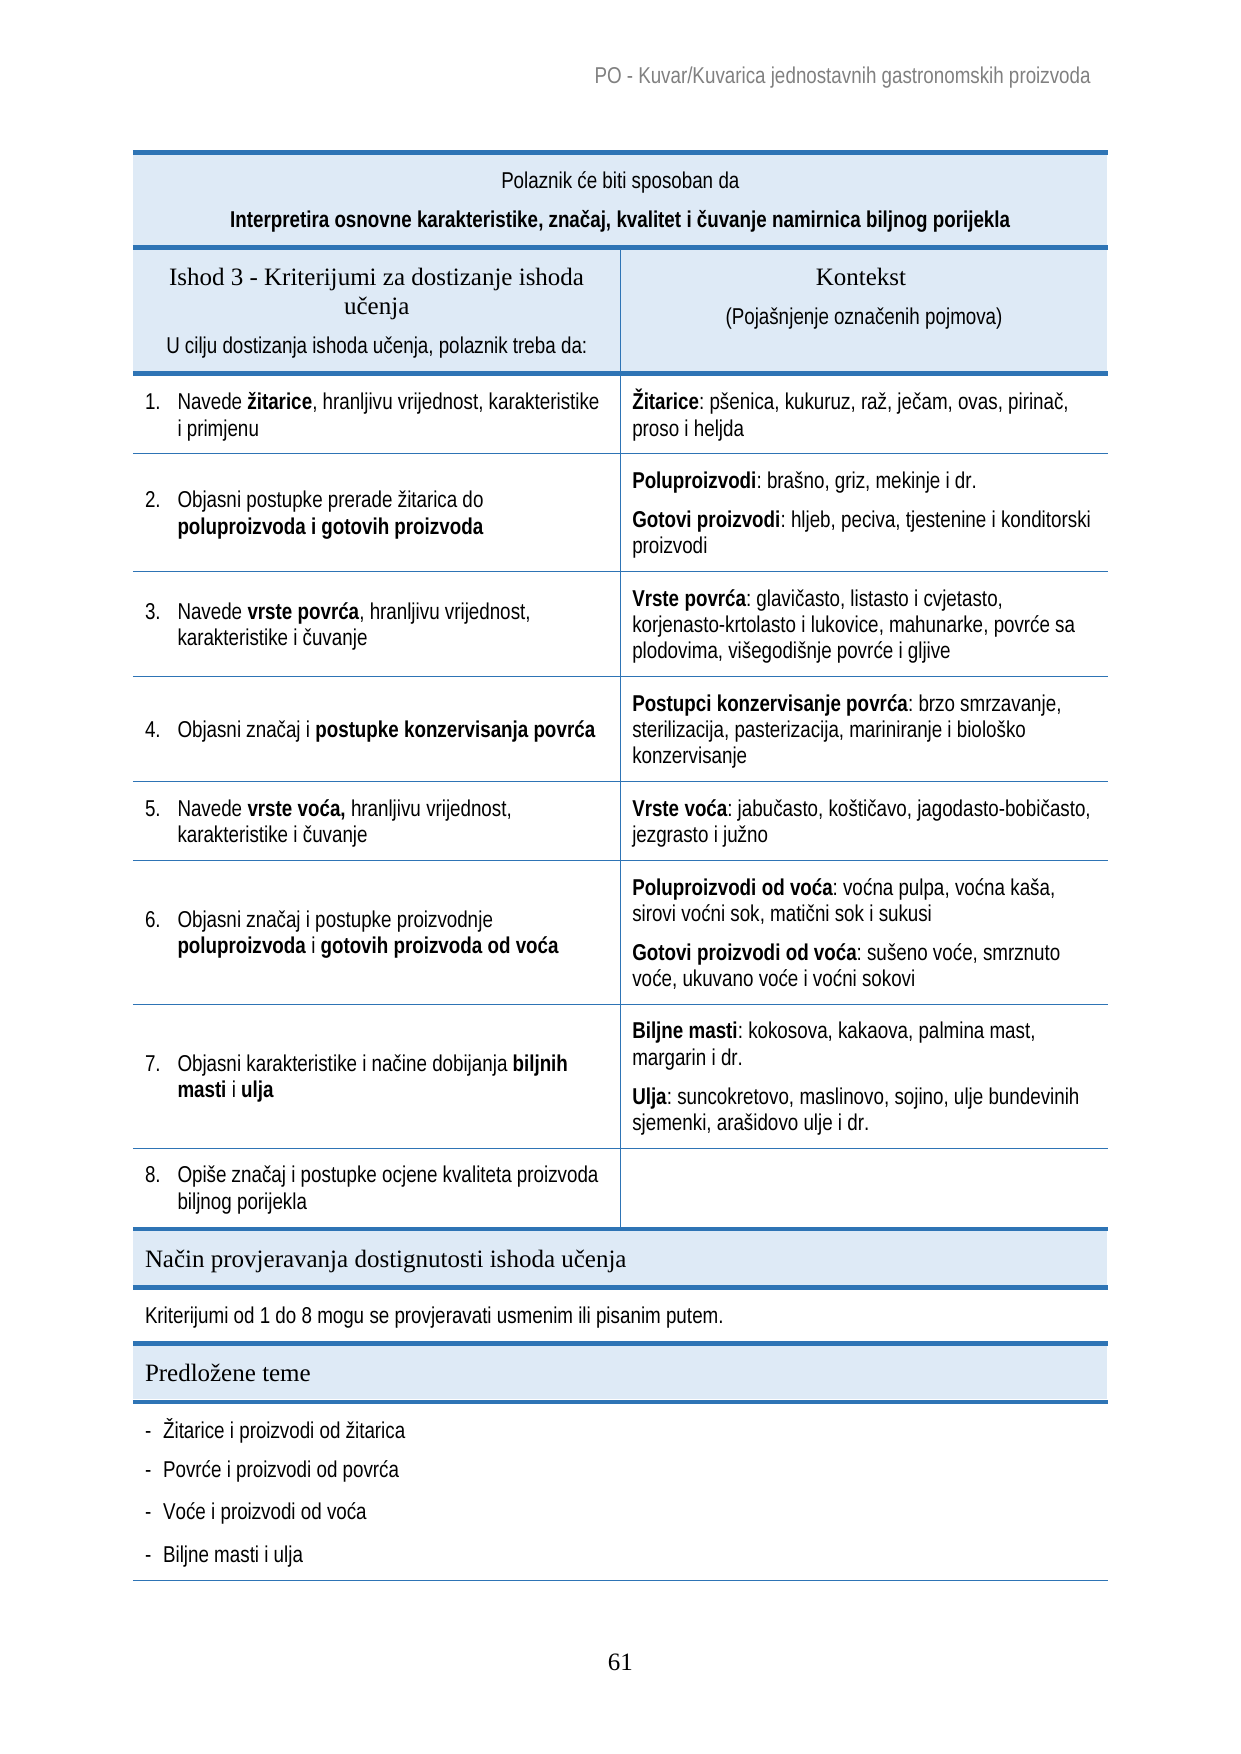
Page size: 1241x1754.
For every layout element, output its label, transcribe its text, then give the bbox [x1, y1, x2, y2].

table_cell Navede vrste voća, hranljivu vrijednost, karakteristike i čuvanje [133, 782, 620, 860]
table_header Interpretira osnovne karakteristike, značaj, kvalitet i čuvanje namirnica biljnog porijekla [133, 155, 1107, 245]
table_cell Postupci konzervisanje povrća: brzo smrzavanje, sterilizacija, pasterizacija, mariniranje i biološko konzervisanje [621, 677, 1107, 781]
table_cell Objasni značaj i postupke konzervisanja povrća [133, 677, 620, 781]
table_cell Opiše značaj i postupke ocjene kvaliteta proizvoda biljnog porijekla [133, 1149, 620, 1227]
table_cell Objasni značaj i postupke proizvodnje poluproizvoda i gotovih proizvoda od voća [133, 861, 620, 1004]
table_cell Biljne masti: kokosova, kakaova, palmina mast, margarin i dr. Ulja: suncokretovo, maslinovo, sojino, ulje bundevinih sjemenki, arašidovo ulje i dr. [621, 1005, 1107, 1148]
table_cell Kriterijumi od 1 do 8 mogu se provjeravati usmenim ili pisanim putem. [133, 1290, 1107, 1341]
table_cell [133, 1346, 1107, 1399]
table_cell Poluproizvodi: brašno, griz, mekinje i dr. Gotovi proizvodi: hljeb, peciva, tjestenine i konditorski proizvodi [621, 454, 1107, 571]
table_cell Žitarice: pšenica, kukuruz, raž, ječam, ovas, pirinač, proso i heljda [621, 376, 1107, 453]
table_cell Navede žitarice, hranljivu vrijednost, karakteristike i primjenu [133, 376, 620, 453]
table_cell Objasni karakteristike i načine dobijanja biljnih masti i ulja [133, 1005, 620, 1148]
table_cell [621, 250, 1107, 371]
table_cell [621, 1149, 1107, 1227]
table_cell Vrste voća: jabučasto, koštičavo, jagodasto-bobičasto, jezgrasto i južno [621, 782, 1107, 860]
table_cell Vrste povrća: glavičasto, listasto i cvjetasto, korjenasto-krtolasto i lukovice, mahunarke, povrće sa plodovima, višegodišnje povrće i gljive [621, 572, 1107, 676]
table_cell Objasni postupke prerade žitarica do poluproizvoda i gotovih proizvoda [133, 454, 620, 571]
table_cell [133, 250, 620, 371]
table_cell Navede vrste povrća, hranljivu vrijednost, karakteristike i čuvanje [133, 572, 620, 676]
table_cell [133, 1231, 1107, 1285]
table_cell Žitarice i proizvodi od žitarica Povrće i proizvodi od povrća Voće i proizvodi od voća Biljne masti i ulja [133, 1404, 1107, 1580]
table_cell Poluproizvodi od voća: voćna pulpa, voćna kaša, sirovi voćni sok, matični sok i sukusi Gotovi proizvodi od voća: sušeno voće, smrznuto voće, ukuvano voće i voćni sokovi [621, 861, 1107, 1004]
